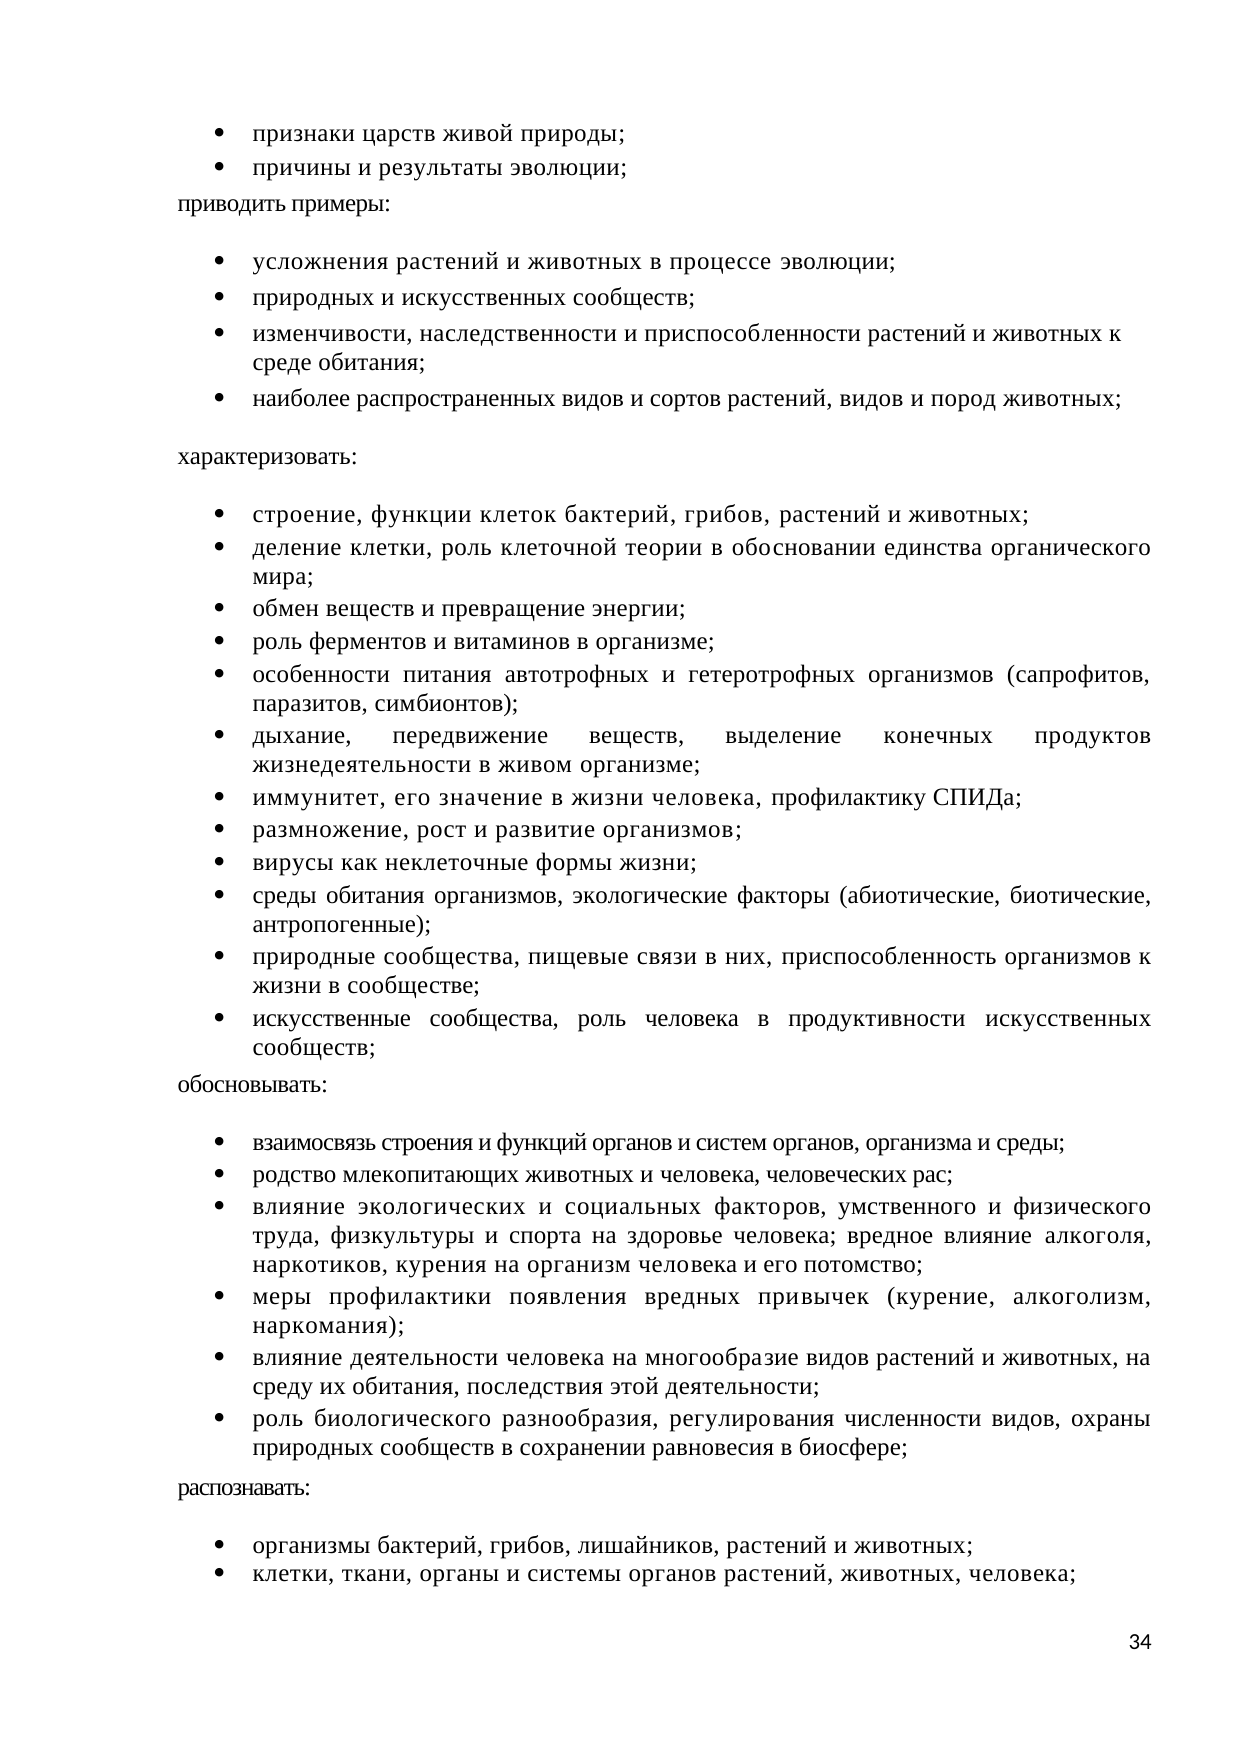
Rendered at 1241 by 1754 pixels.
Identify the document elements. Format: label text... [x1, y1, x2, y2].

list влияние экологических и социальных факторов, умственного и физического труда, физкультуры и спорта на здоровье человека; вредное влияние алкоголя, наркотиков, курения на организм человека и его потомство; [215, 1191, 1152, 1278]
list вирусы как неклеточные формы жизни; [215, 847, 1152, 876]
text характеризовать: [177, 441, 1152, 470]
text распознавать: [177, 1472, 1152, 1501]
list роль ферментов и витаминов в организме; [215, 626, 1152, 655]
list изменчивости, наследственности и приспособленности растений и животных к среде обитания; [215, 318, 1152, 376]
list иммунитет, его значение в жизни человека, профилактику СПИДа; [215, 782, 1152, 811]
list обмен веществ и превращение энергии; [215, 593, 1152, 622]
list причины и результаты эволюции; [215, 152, 1152, 181]
text приводить примеры: [177, 188, 1152, 217]
list деление клетки, роль клеточной теории в обосновании единства органического мира; [215, 532, 1152, 589]
list меры профилактики появления вредных привычек (курение, алкоголизм, наркомания); [215, 1281, 1152, 1339]
list особенности питания автотрофных и гетеротрофных организмов (сапрофитов, паразитов, симбионтов); [215, 659, 1152, 716]
list клетки, ткани, органы и системы органов растений, животных, человека; [215, 1558, 1152, 1587]
list строение, функции клеток бактерий, грибов, растений и животных; [215, 499, 1152, 528]
list влияние деятельности человека на многообразие видов растений и животных, на среду их обитания, последствия этой деятельности; [215, 1342, 1152, 1400]
list усложнения растений и животных в процессе эволюции; [215, 246, 1152, 275]
list природные сообщества, пищевые связи в них, приспособленность организмов к жизни в сообществе; [215, 941, 1152, 999]
list роль биологического разнообразия, регулирования численности видов, охраны природных сообществ в сохранении равновесия в биосфере; [215, 1403, 1152, 1461]
list искусственные сообщества, роль человека в продуктивности искусственных сообществ; [215, 1003, 1152, 1060]
list взаимосвязь строения и функций органов и систем органов, организма и среды; [215, 1127, 1152, 1156]
text обосновывать: [177, 1069, 1152, 1098]
list признаки царств живой природы; [215, 118, 1152, 147]
list наиболее распространенных видов и сортов растений, видов и пород животных; [215, 383, 1152, 412]
list организмы бактерий, грибов, лишайников, растений и животных; [215, 1530, 1152, 1558]
list среды обитания организмов, экологические факторы (абиотические, биотические, антропогенные); [215, 880, 1152, 937]
list размножение, рост и развитие организмов; [215, 814, 1152, 843]
list дыхание, передвижение веществ, выделение конечных продуктов жизнедеятельности в живом организме; [215, 720, 1152, 778]
list природных и искусственных сообществ; [215, 282, 1152, 311]
list родство млекопитающих животных и человека, человеческих рас; [215, 1159, 1152, 1188]
